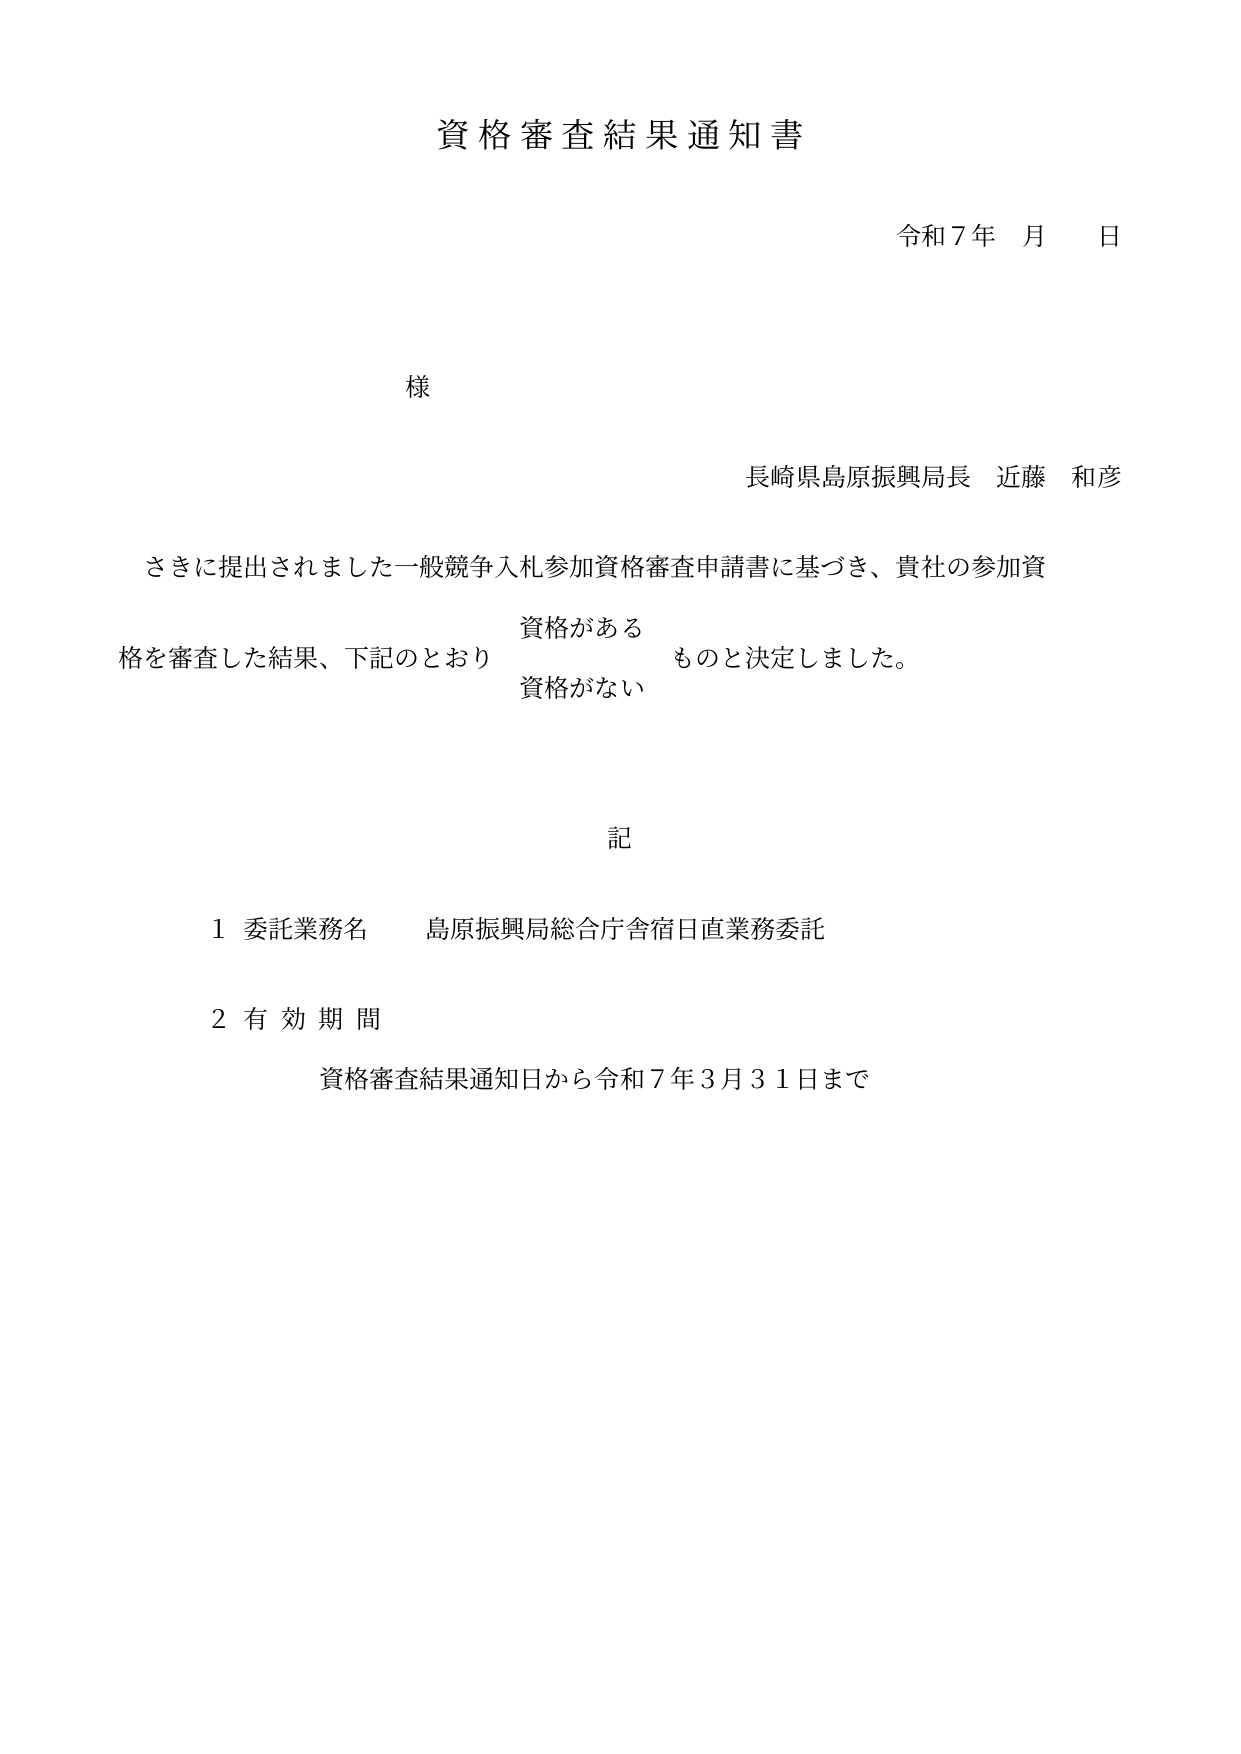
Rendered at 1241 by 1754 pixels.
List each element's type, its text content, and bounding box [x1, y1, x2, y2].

text 令和７年 月 日 [118, 222, 1122, 252]
text さきに提出されました一般競争入札参加資格審査申請書に基づき、貴社の参加資 [118, 553, 1122, 583]
text 資格審査結果通知日から令和７年３月３１日まで [118, 1064, 1122, 1094]
text 資格がない [118, 673, 1122, 703]
text 記 [118, 824, 1122, 854]
text 格を審査した結果、下記のとおり ものと決定しました。 [118, 643, 1122, 673]
text 資格がある [118, 613, 1122, 643]
text 長崎県島原振興局長 近藤 和彦 [118, 462, 1122, 492]
text 資 格 審 査 結 果 通 知 書 [118, 118, 1122, 155]
text ２ 有 効 期 間 [118, 1004, 1122, 1034]
text 様 [118, 372, 1122, 402]
text １ 委託業務名 島原振興局総合庁舎宿日直業務委託 [118, 914, 1122, 944]
